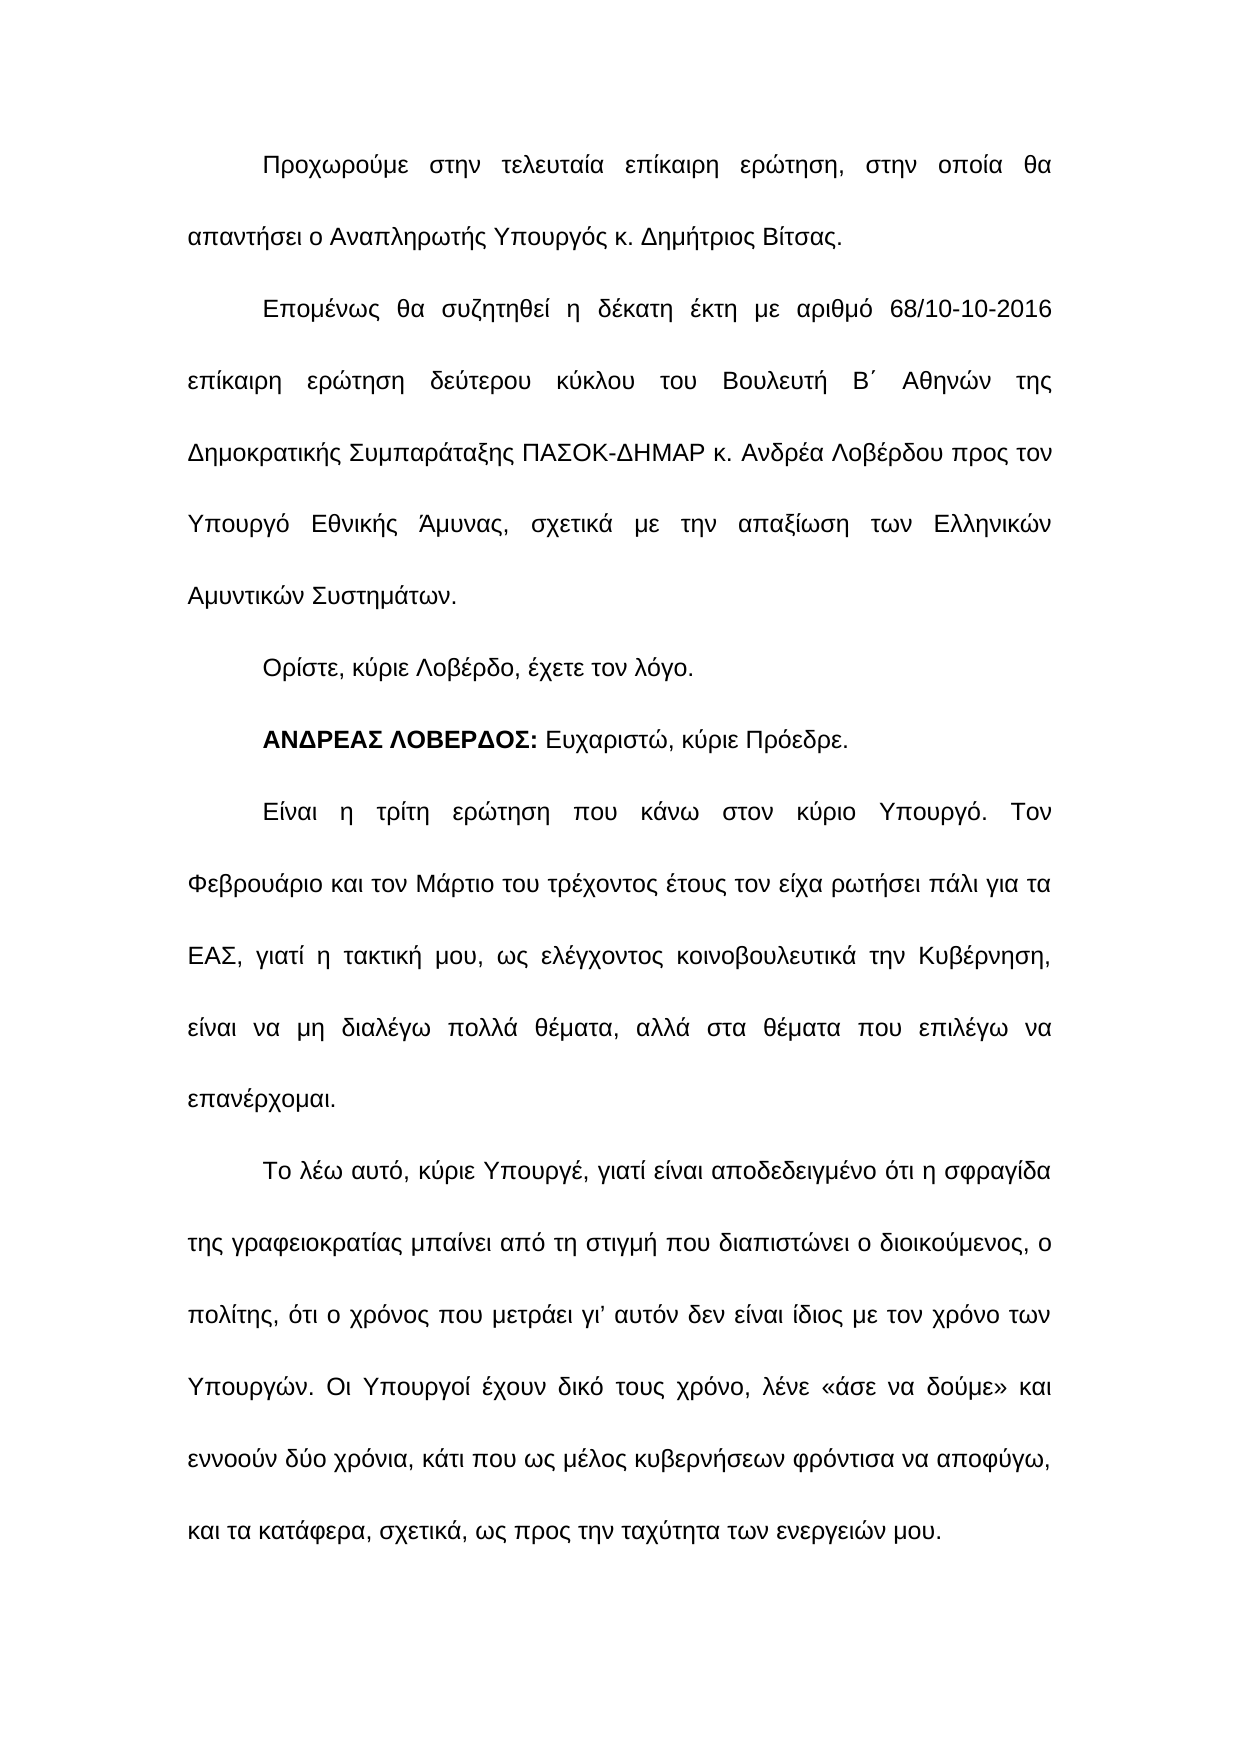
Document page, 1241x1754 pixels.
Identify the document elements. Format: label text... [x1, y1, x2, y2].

text Ορίστε, κύριε Λοβέρδο, έχετε τον λόγο. [187, 653, 1053, 682]
text ΑΝΔΡΕΑΣ ΛΟΒΕΡΔΟΣ: Ευχαριστώ, κύριε Πρόεδρε. [187, 725, 1053, 754]
text Προχωρούμε στην τελευταία επίκαιρη ερώτηση, στην οποία θα απαντήσει ο Αναπληρωτής Υπουργός κ. Δημήτριος Βίτσας. [187, 150, 1053, 251]
text Επομένως θα συζητηθεί η δέκατη έκτη με αριθμό 68/10-10-2016 επίκαιρη ερώτηση δεύτερου κύκλου του Βουλευτή Β΄ Αθηνών της Δημοκρατικής Συμπαράταξης ΠΑΣΟΚ-ΔΗΜΑΡ κ. Ανδρέα Λοβέρδου προς τον Υπουργό Εθνικής Άμυνας, σχετικά με την απαξίωση των Ελληνικών Αμυντικών Συστημάτων. [187, 294, 1053, 610]
text Είναι η τρίτη ερώτηση που κάνω στον κύριο Υπουργό. Τον Φεβρουάριο και τον Μάρτιο του τρέχοντος έτους τον είχα ρωτήσει πάλι για τα ΕΑΣ, γιατί η τακτική μου, ως ελέγχοντος κοινοβουλευτικά την Κυβέρνηση, είναι να μη διαλέγω πολλά θέματα, αλλά στα θέματα που επιλέγω να επανέρχομαι. [187, 797, 1053, 1113]
text Το λέω αυτό, κύριε Υπουργέ, γιατί είναι αποδεδειγμένο ότι η σφραγίδα της γραφειοκρατίας μπαίνει από τη στιγμή που διαπιστώνει ο διοικούμενος, ο πολίτης, ότι ο χρόνος που μετράει γι’ αυτόν δεν είναι ίδιος με τον χρόνο των Υπουργών. Οι Υπουργοί έχουν δικό τους χρόνο, λένε «άσε να δούμε» και εννοούν δύο χρόνια, κάτι που ως μέλος κυβερνήσεων φρόντισα να αποφύγω, και τα κατάφερα, σχετικά, ως προς την ταχύτητα των ενεργειών μου. [187, 1156, 1053, 1544]
